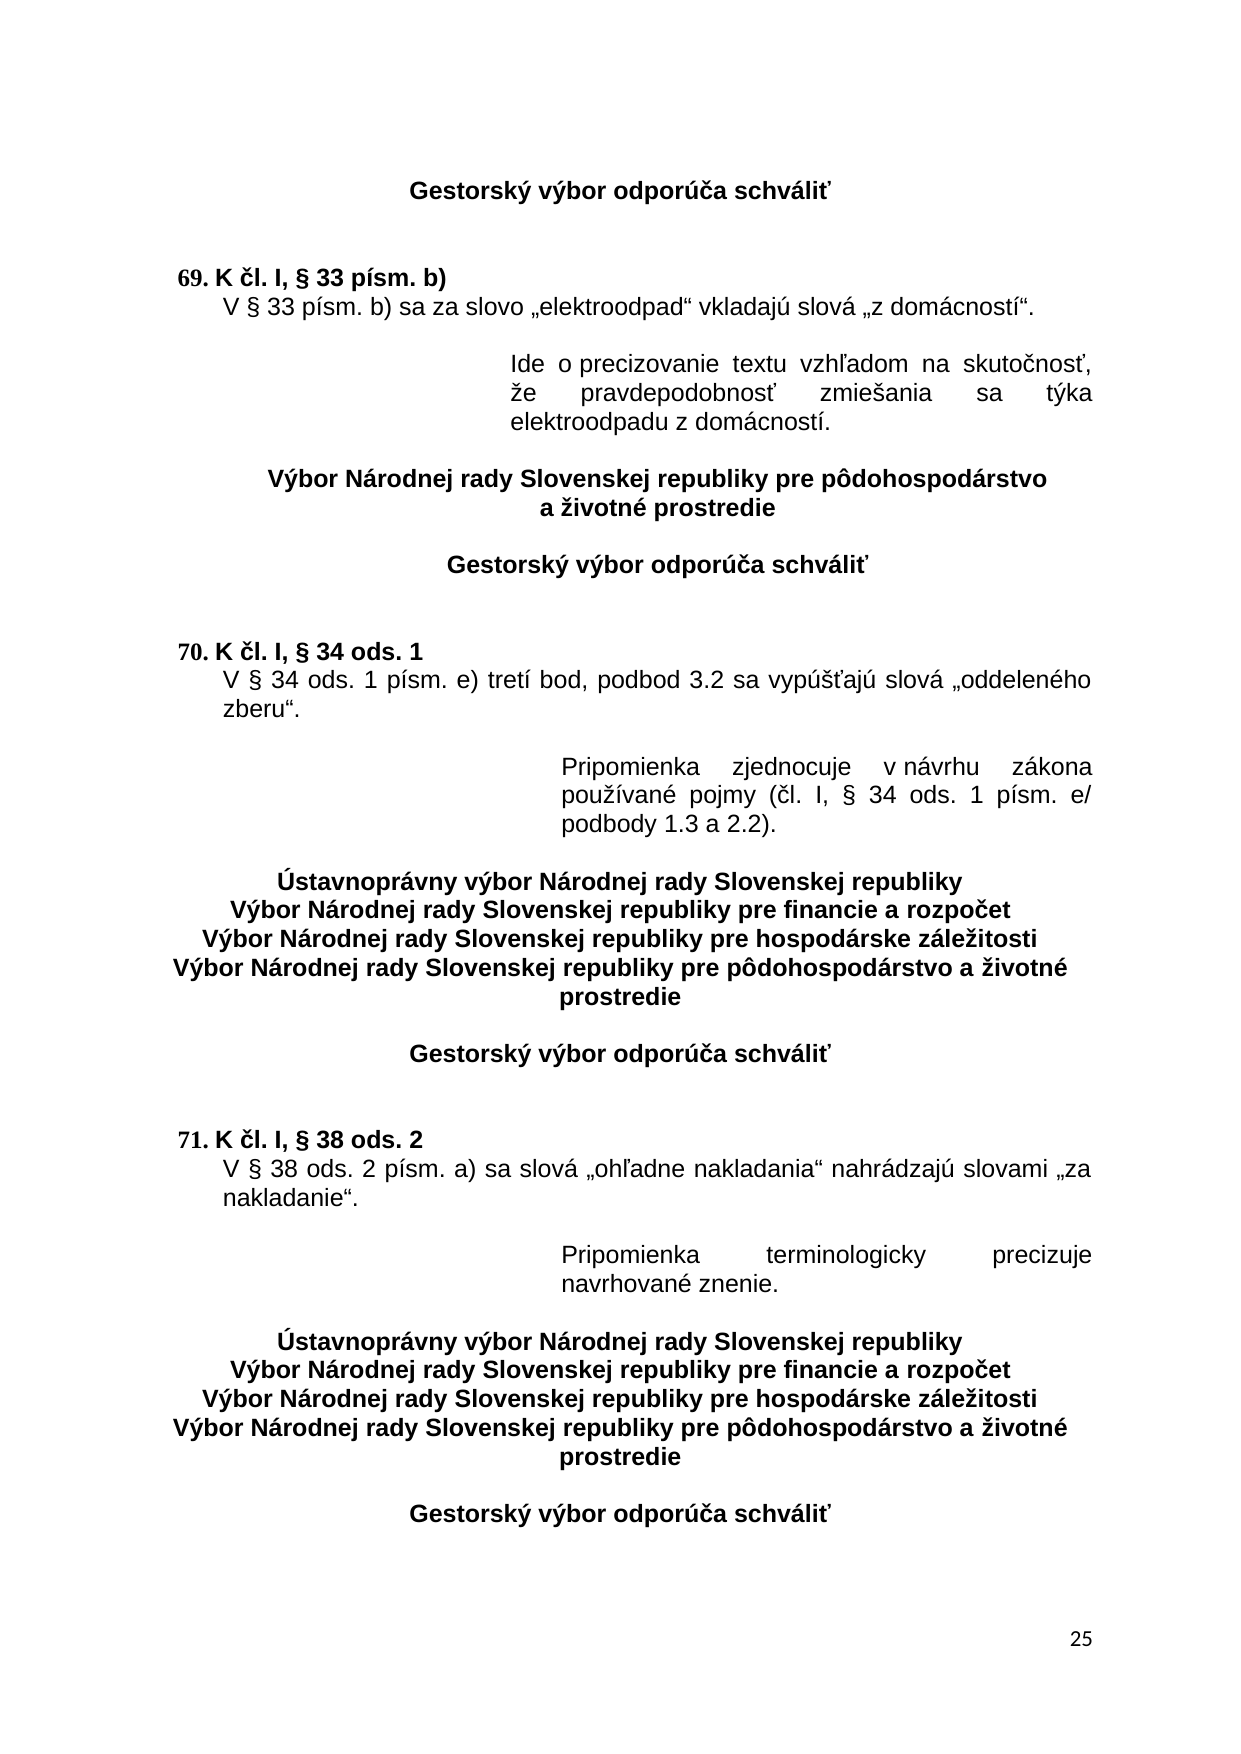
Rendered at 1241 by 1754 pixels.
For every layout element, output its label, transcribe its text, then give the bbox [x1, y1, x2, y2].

text V § 33 písm. b) sa za slovo „elektroodpad“ vkladajú slová „z domácností“. [223, 291, 1093, 320]
text Výbor Národnej rady Slovenskej republiky pre hospodárske záležitosti [148, 924, 1093, 953]
text Ústavnoprávny výbor Národnej rady Slovenskej republiky [148, 1327, 1093, 1355]
list Gestorský výbor odporúča schváliť [223, 550, 1093, 579]
list K čl. I, § 34 ods. 1 [177, 636, 1093, 665]
text Ústavnoprávny výbor Národnej rady Slovenskej republiky [148, 867, 1093, 895]
list K čl. I, § 38 ods. 2 [177, 1125, 1093, 1154]
text Ide o precizovanie textu vzhľadom na skutočnosť, že pravdepodobnosť zmiešania sa týka elektroodpadu z domácností. [510, 349, 1093, 435]
text Gestorský výbor odporúča schváliť [148, 176, 1093, 205]
list K čl. I, § 33 písm. b) [177, 263, 1093, 291]
text Výbor Národnej rady Slovenskej republiky pre pôdohospodárstvo a životné prostredie [148, 953, 1093, 1010]
text Výbor Národnej rady Slovenskej republiky pre pôdohospodárstvo a životné prostredie [148, 1413, 1093, 1470]
text Gestorský výbor odporúča schváliť [148, 1499, 1093, 1528]
text Výbor Národnej rady Slovenskej republiky pre financie a rozpočet [148, 895, 1093, 924]
list V § 38 ods. 2 písm. a) sa slová „ohľadne nakladania“ nahrádzajú slovami „za nakladanie“. [223, 1154, 1093, 1212]
list Výbor Národnej rady Slovenskej republiky pre pôdohospodárstvo a životné prostredie [223, 464, 1093, 521]
list Pripomienka zjednocuje v návrhu zákona používané pojmy (čl. I, § 34 ods. 1 písm. e/ podbody 1.3 a 2.2). [561, 752, 1093, 838]
list V § 34 ods. 1 písm. e) tretí bod, podbod 3.2 sa vypúšťajú slová „oddeleného zberu“. [223, 665, 1093, 723]
text Gestorský výbor odporúča schváliť [148, 1039, 1093, 1068]
text Pripomienka terminologicky precizuje navrhované znenie. [561, 1240, 1093, 1298]
text Výbor Národnej rady Slovenskej republiky pre financie a rozpočet [148, 1355, 1093, 1384]
text Výbor Národnej rady Slovenskej republiky pre hospodárske záležitosti [148, 1384, 1093, 1413]
